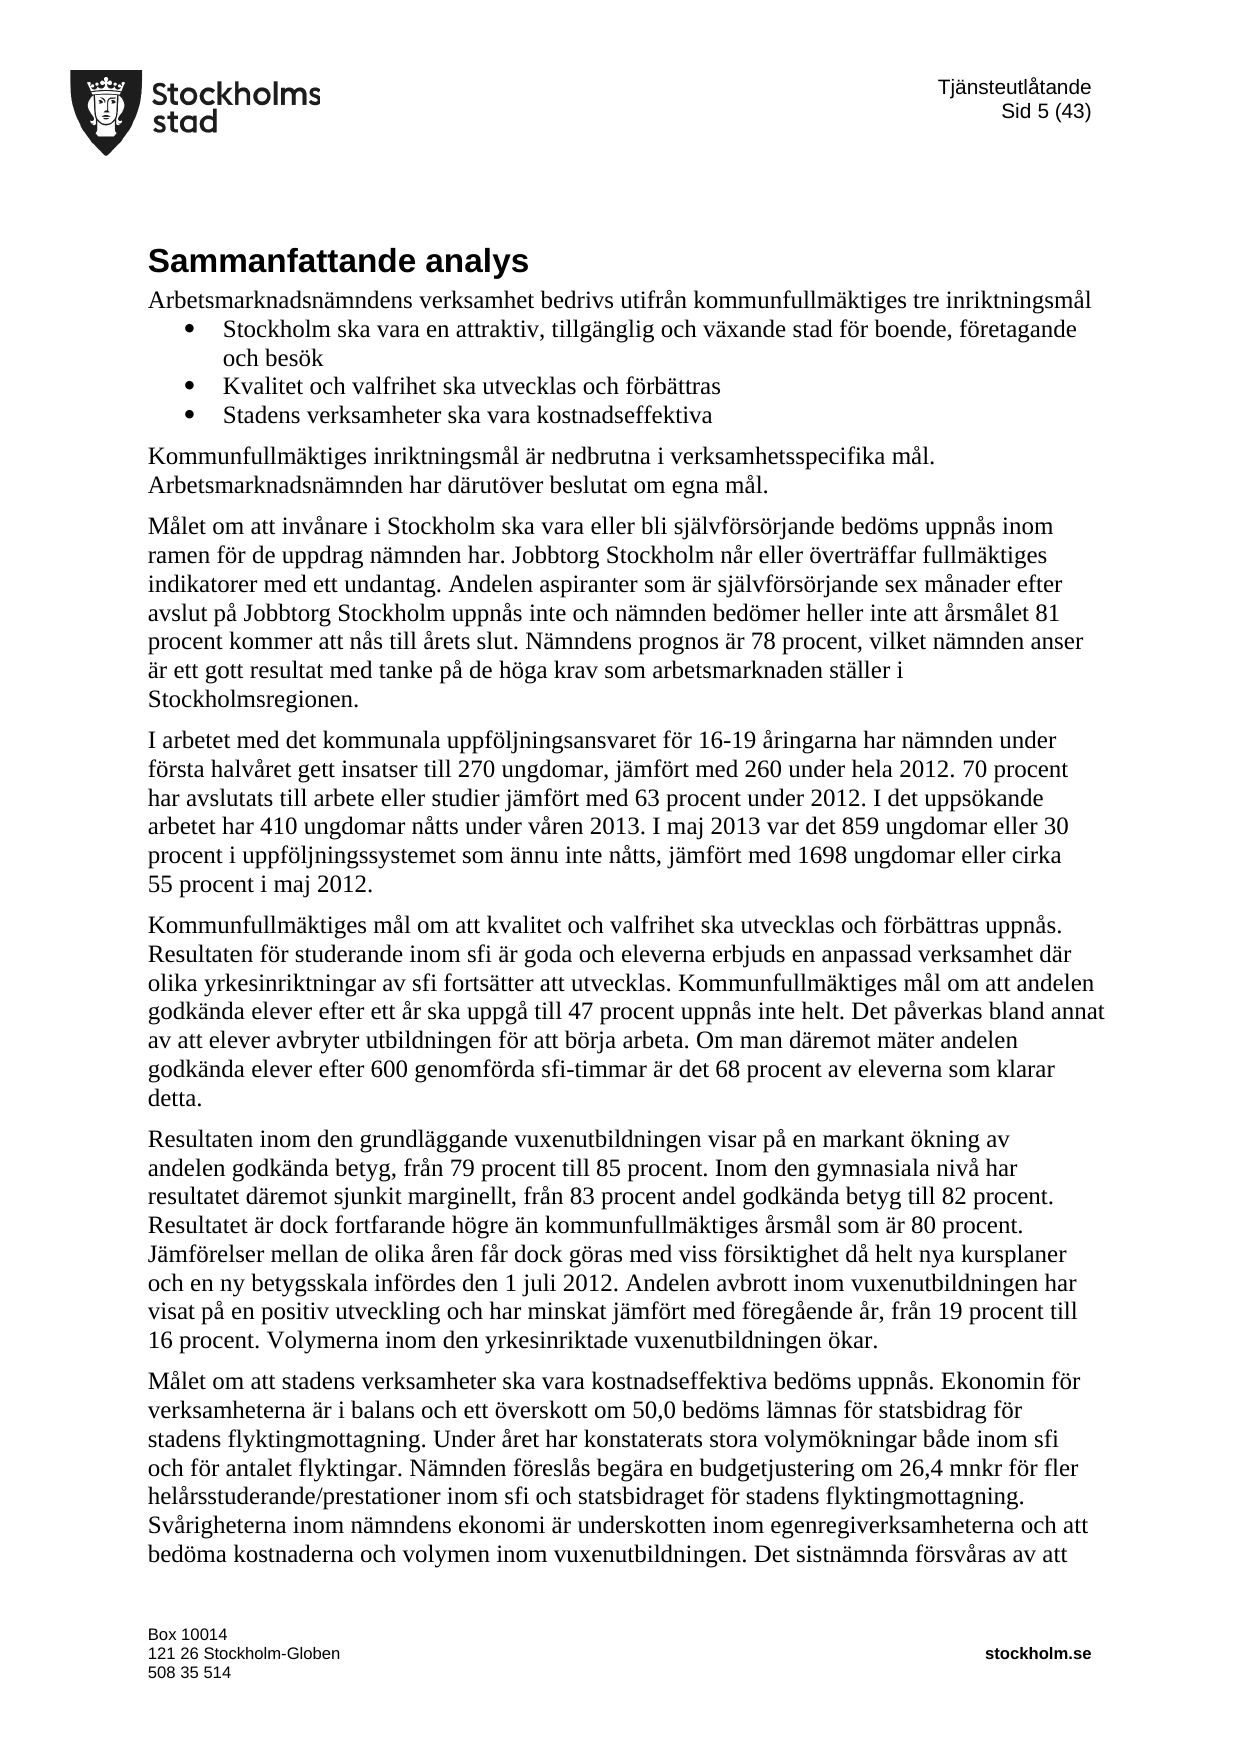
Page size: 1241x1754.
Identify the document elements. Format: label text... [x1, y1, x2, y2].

text Kommunfullmäktiges inriktningsmål är nedbrutna i verksamhetsspecifika mål. Arbetsmarknadsnämnden har därutöver beslutat om egna mål. [148, 441, 1093, 499]
list Kvalitet och valfrihet ska utvecklas och förbättras [185, 371, 1093, 400]
text Kommunfullmäktiges mål om att kvalitet och valfrihet ska utvecklas och förbättras uppnås. Resultaten för studerande inom sfi är goda och eleverna erbjuds en anpassad verksamhet där olika yrkesinriktningar av sfi fortsätter att utvecklas. Kommunfullmäktiges mål om att andelen godkända elever efter ett år ska uppgå till 47 procent uppnås inte helt. Det påverkas bland annat av att elever avbryter utbildningen för att börja arbeta. Om man däremot mäter andelen godkända elever efter 600 genomförda sfi-timmar är det 68 procent av eleverna som klarar detta. [148, 910, 1107, 1111]
picture [70, 70, 320, 156]
text Målet om att invånare i Stockholm ska vara eller bli självförsörjande bedöms uppnås inom ramen för de uppdrag nämnden har. Jobbtorg Stockholm når eller överträffar fullmäktiges indikatorer med ett undantag. Andelen aspiranter som är självförsörjande sex månader efter avslut på Jobbtorg Stockholm uppnås inte och nämnden bedömer heller inte att årsmålet 81 procent kommer att nås till årets slut. Nämndens prognos är 78 procent, vilket nämnden anser är ett gott resultat med tanke på de höga krav som arbetsmarknaden ställer i Stockholmsregionen. [148, 511, 1107, 713]
subtitle Sammanfattande analys [148, 241, 1093, 279]
text I arbetet med det kommunala uppföljningsansvaret för 16-19 åringarna har nämnden under första halvåret gett insatser till 270 ungdomar, jämfört med 260 under hela 2012. 70 procent har avslutats till arbete eller studier jämfört med 63 procent under 2012. I det uppsökande arbetet har 410 ungdomar nåtts under våren 2013. I maj 2013 var det 859 ungdomar eller 30 procent i uppföljningssystemet som ännu inte nåtts, jämfört med 1698 ungdomar eller cirka 55 procent i maj 2012. [148, 725, 1093, 898]
list Stockholm ska vara en attraktiv, tillgänglig och växande stad för boende, företagande och besök [185, 314, 1093, 371]
text Resultaten inom den grundläggande vuxenutbildningen visar på en markant ökning av andelen godkända betyg, från 79 procent till 85 procent. Inom den gymnasiala nivå har resultatet däremot sjunkit marginellt, från 83 procent andel godkända betyg till 82 procent. Resultatet är dock fortfarande högre än kommunfullmäktiges årsmål som är 80 procent. Jämförelser mellan de olika åren får dock göras med viss försiktighet då helt nya kursplaner och en ny betygsskala infördes den 1 juli 2012. Andelen avbrott inom vuxenutbildningen har visat på en positiv utveckling och har minskat jämfört med föregående år, från 19 procent till 16 procent. Volymerna inom den yrkesinriktade vuxenutbildningen ökar. [148, 1124, 1093, 1354]
list Stadens verksamheter ska vara kostnadseffektiva [185, 400, 1093, 429]
text Arbetsmarknadsnämndens verksamhet bedrivs utifrån kommunfullmäktiges tre inriktningsmål [148, 285, 1093, 314]
